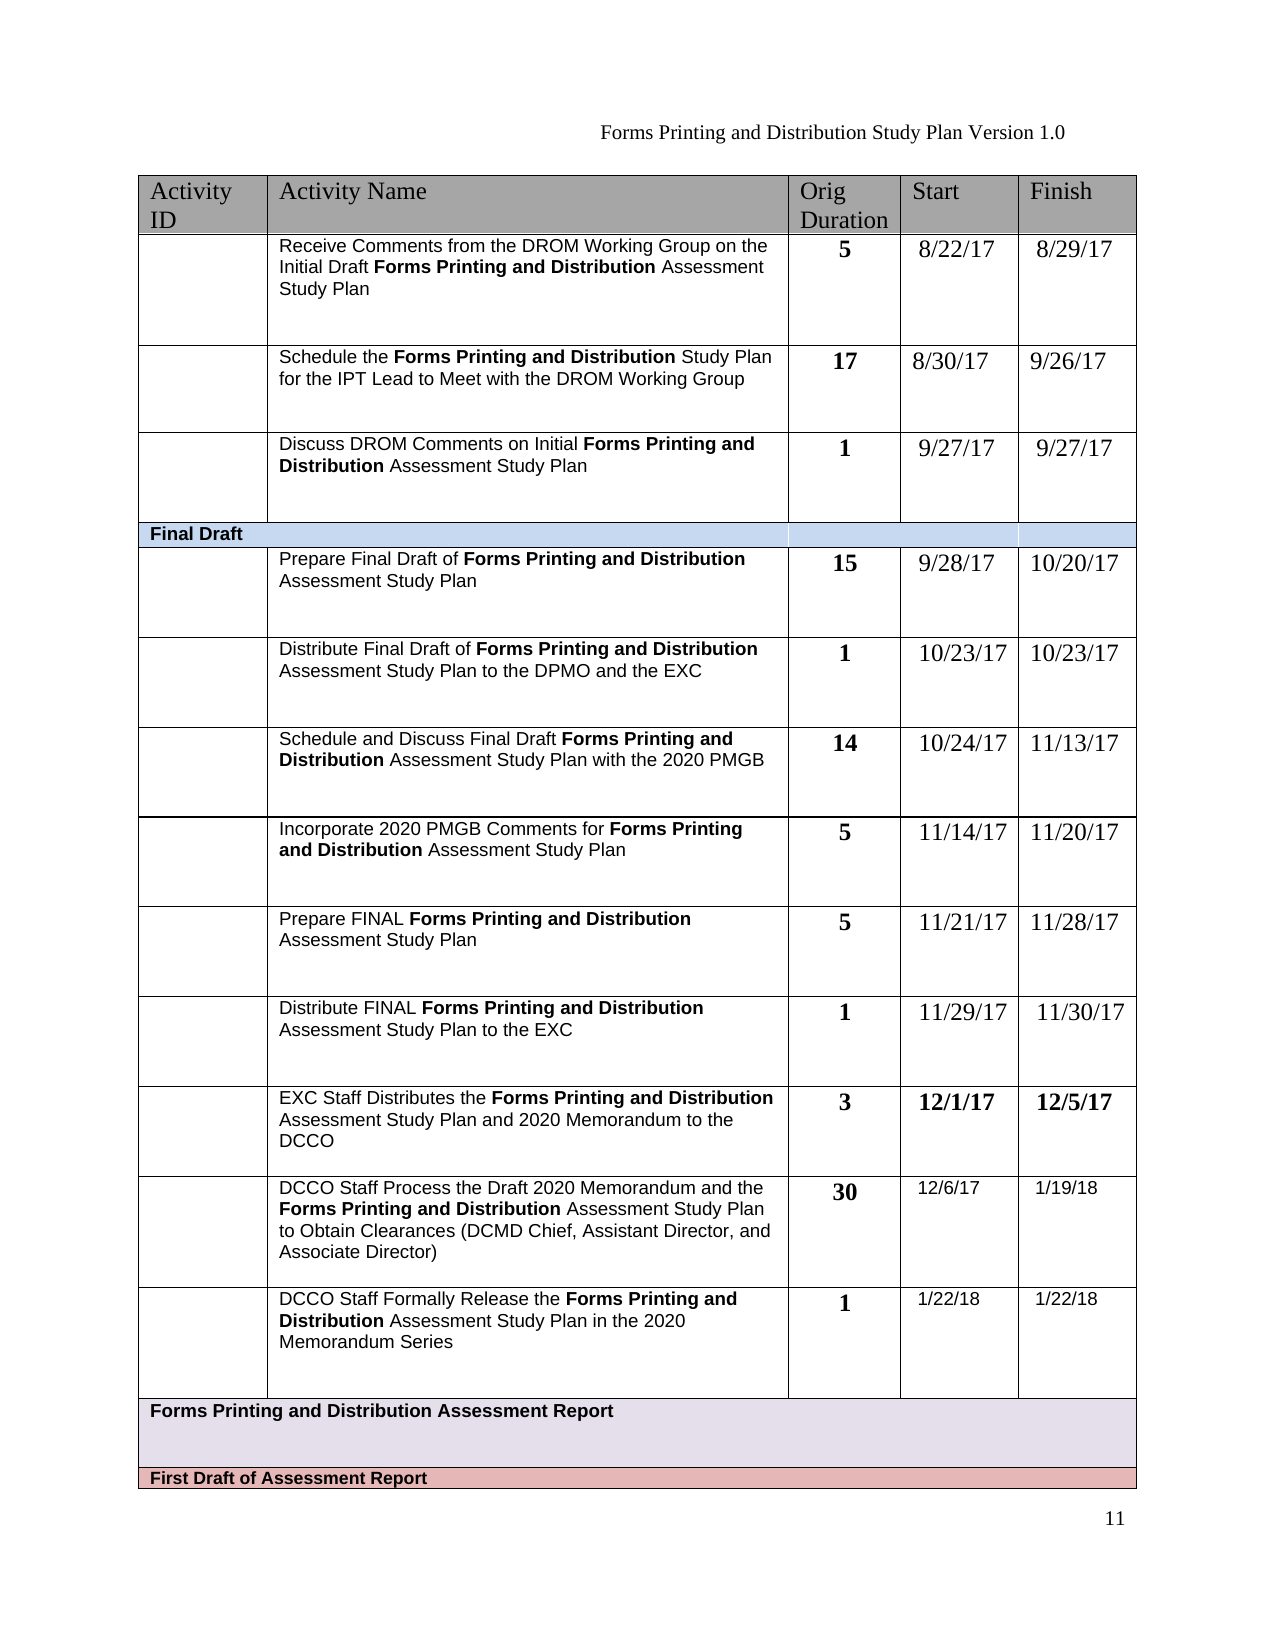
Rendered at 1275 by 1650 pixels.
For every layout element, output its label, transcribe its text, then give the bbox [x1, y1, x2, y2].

table_cell 1 [789, 1288, 900, 1398]
table_cell 11/28/17 [1019, 907, 1136, 996]
table_cell 9/28/17 [901, 548, 1018, 637]
table_cell Forms Printing and Distribution Assessment Report [139, 1399, 1136, 1467]
table_cell [139, 235, 267, 345]
table_cell 14 [789, 728, 900, 816]
table_cell [139, 433, 267, 522]
table_cell 1 [789, 638, 900, 727]
table_cell 5 [789, 818, 900, 906]
table_cell 11/14/17 [901, 818, 1018, 906]
table_cell [139, 997, 267, 1086]
table_cell 3 [789, 1087, 900, 1176]
table_cell Discuss DROM Comments on Initial Forms Printing and Distribution Assessment Study Plan [268, 433, 788, 522]
table_cell [1019, 523, 1136, 547]
table_cell 12/1/17 [901, 1087, 1018, 1176]
table_cell 5 [789, 907, 900, 996]
table_cell 9/27/17 [1019, 433, 1136, 522]
table_cell 9/26/17 [1019, 346, 1136, 432]
table_cell 11/20/17 [1019, 818, 1136, 906]
table_cell [789, 523, 901, 547]
table_cell Final Draft [139, 523, 268, 547]
table_cell 10/20/17 [1019, 548, 1136, 637]
table_cell 1 [789, 433, 900, 522]
table_cell DCCO Staff Formally Release the Forms Printing and Distribution Assessment Study Plan in the 2020 Memorandum Series [268, 1288, 788, 1398]
table_cell Incorporate 2020 PMGB Comments for Forms Printing and Distribution Assessment Study Plan [268, 818, 788, 906]
table_cell 17 [789, 346, 900, 432]
table_cell 1/22/18 [1019, 1288, 1136, 1398]
table_cell 1/19/18 [1019, 1177, 1136, 1287]
table_header Activity Name [268, 176, 788, 233]
table_cell [139, 1177, 267, 1287]
table_cell Prepare FINAL Forms Printing and Distribution Assessment Study Plan [268, 907, 788, 996]
table_cell Prepare Final Draft of Forms Printing and Distribution Assessment Study Plan [268, 548, 788, 637]
table_cell [139, 548, 267, 637]
table_cell 11/13/17 [1019, 728, 1136, 816]
table_cell 8/30/17 [901, 346, 1018, 432]
table_cell [901, 523, 1018, 547]
table_cell Schedule and Discuss Final Draft Forms Printing and Distribution Assessment Study Plan with the 2020 PMGB [268, 728, 788, 816]
table_cell 12/6/17 [901, 1177, 1018, 1287]
table_cell 10/23/17 [901, 638, 1018, 727]
table_cell [139, 1087, 267, 1176]
table_cell 1 [789, 997, 900, 1086]
table_cell 5 [789, 235, 900, 345]
table_cell Receive Comments from the DROM Working Group on the Initial Draft Forms Printing and Distribution Assessment Study Plan [268, 235, 788, 345]
table_cell [139, 346, 267, 432]
table_cell [139, 1288, 267, 1398]
table_cell 10/24/17 [901, 728, 1018, 816]
table_cell [139, 728, 267, 816]
table_cell 30 [789, 1177, 900, 1287]
table_cell [139, 907, 267, 996]
table_header Activity ID [139, 176, 267, 233]
table_cell 1/22/18 [901, 1288, 1018, 1398]
table_header Finish [1019, 176, 1136, 233]
table_cell [268, 523, 788, 547]
table_cell DCCO Staff Process the Draft 2020 Memorandum and the Forms Printing and Distribution Assessment Study Plan to Obtain Clearances (DCMD Chief, Assistant Director, and Associate Director) [268, 1177, 788, 1287]
table_cell [139, 638, 267, 727]
table_cell Distribute FINAL Forms Printing and Distribution Assessment Study Plan to the EXC [268, 997, 788, 1086]
table_cell 11/30/17 [1019, 997, 1136, 1086]
table_cell 9/27/17 [901, 433, 1018, 522]
table_cell 11/21/17 [901, 907, 1018, 996]
table_cell [139, 818, 267, 906]
table_cell Distribute Final Draft of Forms Printing and Distribution Assessment Study Plan to the DPMO and the EXC [268, 638, 788, 727]
table_cell 11/29/17 [901, 997, 1018, 1086]
table_cell 12/5/17 [1019, 1087, 1136, 1176]
table_cell First Draft of Assessment Report [139, 1468, 1136, 1488]
table_cell 8/22/17 [901, 235, 1018, 345]
table_cell EXC Staff Distributes the Forms Printing and Distribution Assessment Study Plan and 2020 Memorandum to the DCCO [268, 1087, 788, 1176]
table_header Start [901, 176, 1018, 233]
table_cell 10/23/17 [1019, 638, 1136, 727]
table_cell 8/29/17 [1019, 235, 1136, 345]
table_cell Schedule the Forms Printing and Distribution Study Plan for the IPT Lead to Meet with the DROM Working Group [268, 346, 788, 432]
table_cell 15 [789, 548, 900, 637]
table_header Orig Duration [789, 176, 900, 233]
